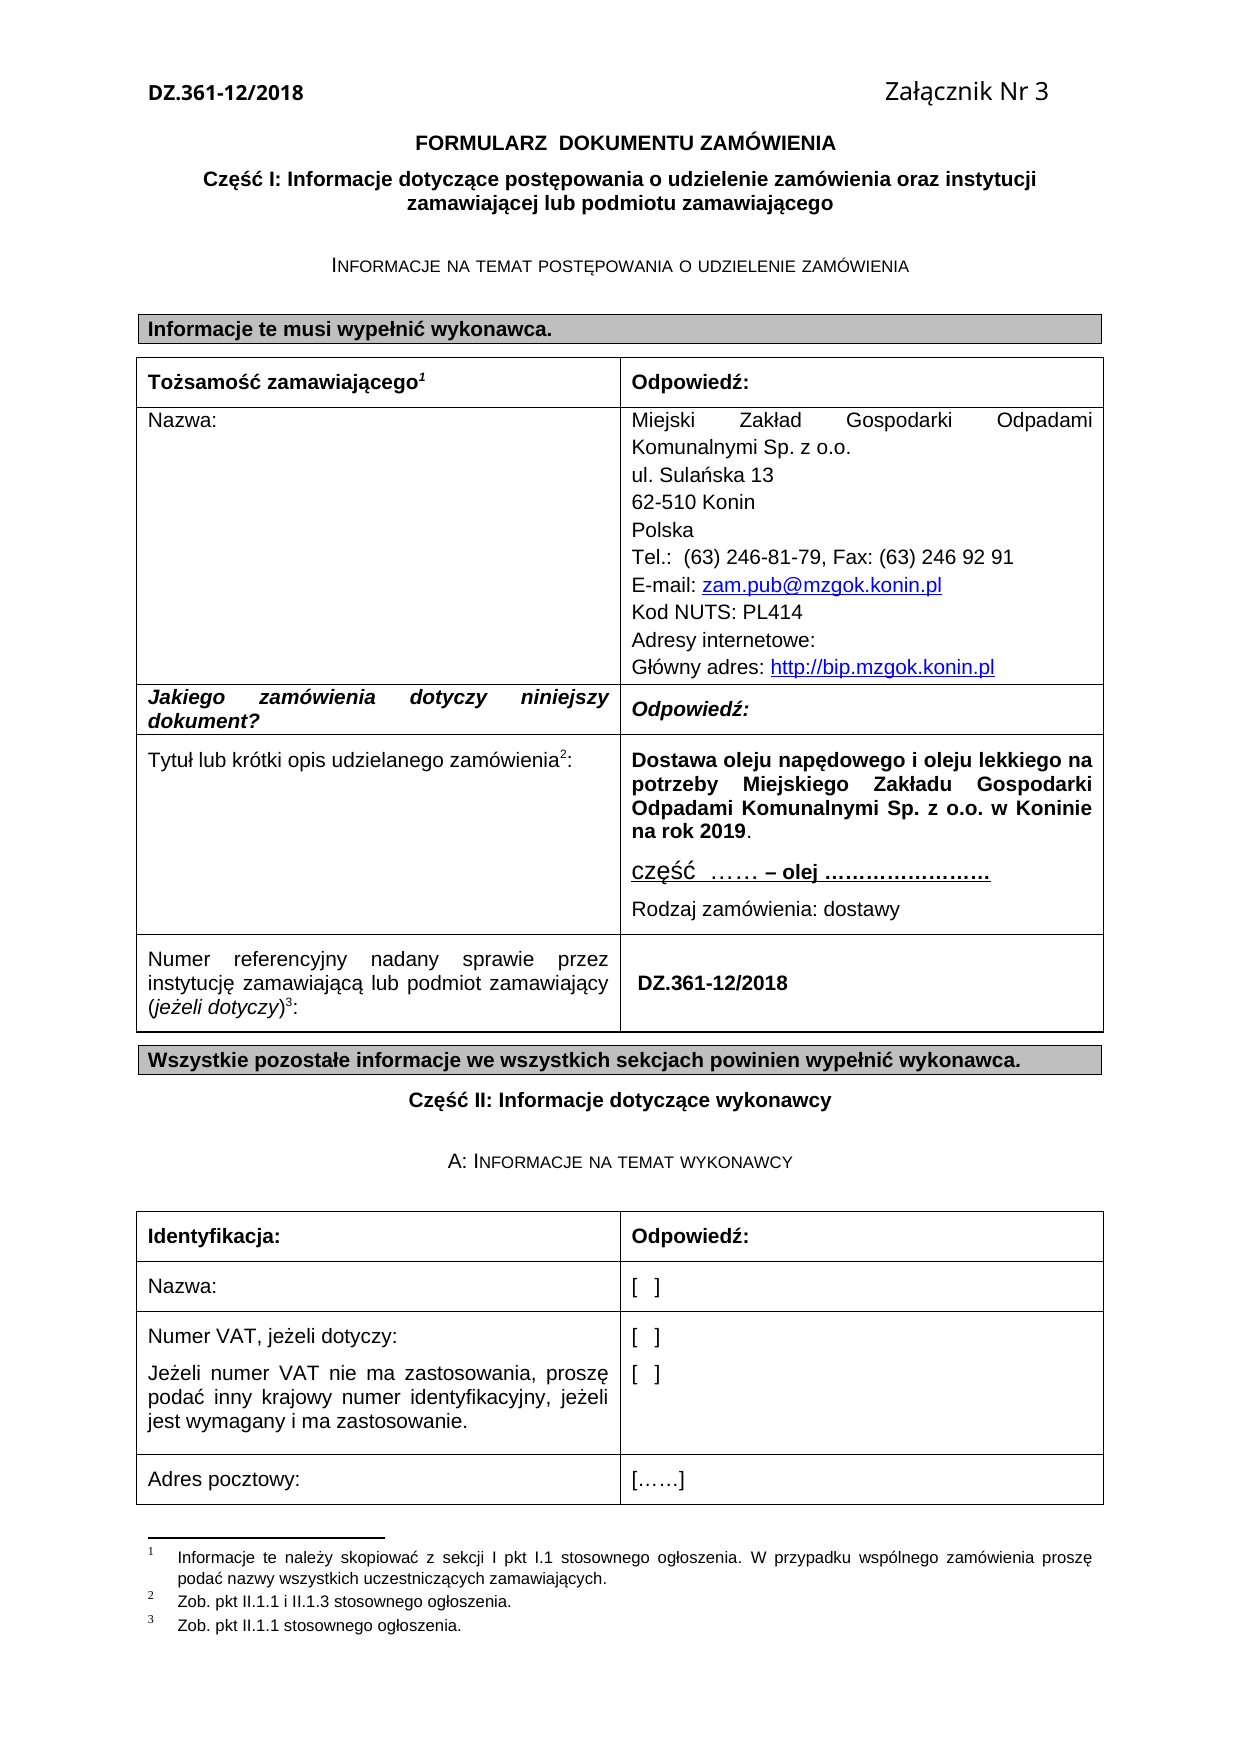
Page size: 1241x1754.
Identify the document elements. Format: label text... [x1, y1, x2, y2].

text formularz dokumentu zamówienia [148, 131, 1093, 154]
table_cell [……] [621, 1455, 1103, 1503]
table_header Identyfikacja: [137, 1212, 620, 1261]
table_cell Dostawa oleju napędowego i oleju lekkiego na potrzeby Miejskiego Zakładu Gospodarki Odpadami Komunalnymi Sp. z o.o. w Koninie na rok 2019. część …… – olej …………………… Rodzaj zamówienia: dostawy [621, 735, 1103, 933]
table_header Tożsamość zamawiającego [137, 358, 620, 407]
table_cell [ ] [621, 1262, 1103, 1311]
table_header Odpowiedź: [621, 1212, 1103, 1261]
title Informacje na temat postępowania o udzielenie zamówienia [148, 252, 1093, 276]
table_cell Tytuł lub krótki opis udzielanego zamówienia: [137, 735, 620, 933]
table_cell Nazwa: [137, 1262, 620, 1311]
table_cell Numer VAT, jeżeli dotyczy: Jeżeli numer VAT nie ma zastosowania, proszę podać inny krajowy numer identyfikacyjny, jeżeli jest wymagany i ma zastosowanie. [137, 1312, 620, 1453]
table_cell Adres pocztowy: [137, 1455, 620, 1503]
text Informacje te musi wypełnić wykonawca. [139, 315, 1101, 343]
table_cell Odpowiedź: [621, 685, 1103, 734]
table_cell Miejski Zakład Gospodarki Odpadami Komunalnymi Sp. z o.o. ul. Sulańska 13 62-510 Konin Polska Tel.: (63) 246-81-79, Fax: (63) 246 92 91 E-mail: zam.pub@mzgok.konin.pl Kod NUTS: PL414 Adresy internetowe: Główny adres: http://bip.mzgok.konin.pl [621, 408, 1103, 683]
title Część I: Informacje dotyczące postępowania o udzielenie zamówienia oraz instytucji zamawiającej lub podmiotu zamawiającego [148, 167, 1093, 215]
table_cell [ ] [ ] [621, 1312, 1103, 1453]
table_cell DZ.361-12/2018 [621, 935, 1103, 1031]
table_cell Jakiego zamówienia dotyczy niniejszy dokument? [137, 685, 620, 734]
table_header Odpowiedź: [621, 358, 1103, 407]
title A: Informacje na temat wykonawcy [148, 1149, 1093, 1173]
title Część II: Informacje dotyczące wykonawcy [148, 1088, 1093, 1112]
table_cell Nazwa: [137, 408, 620, 683]
text Wszystkie pozostałe informacje we wszystkich sekcjach powinien wypełnić wykonawca. [139, 1046, 1101, 1074]
table_cell Numer referencyjny nadany sprawie przez instytucję zamawiającą lub podmiot zamawiający (jeżeli dotyczy): [137, 935, 620, 1031]
